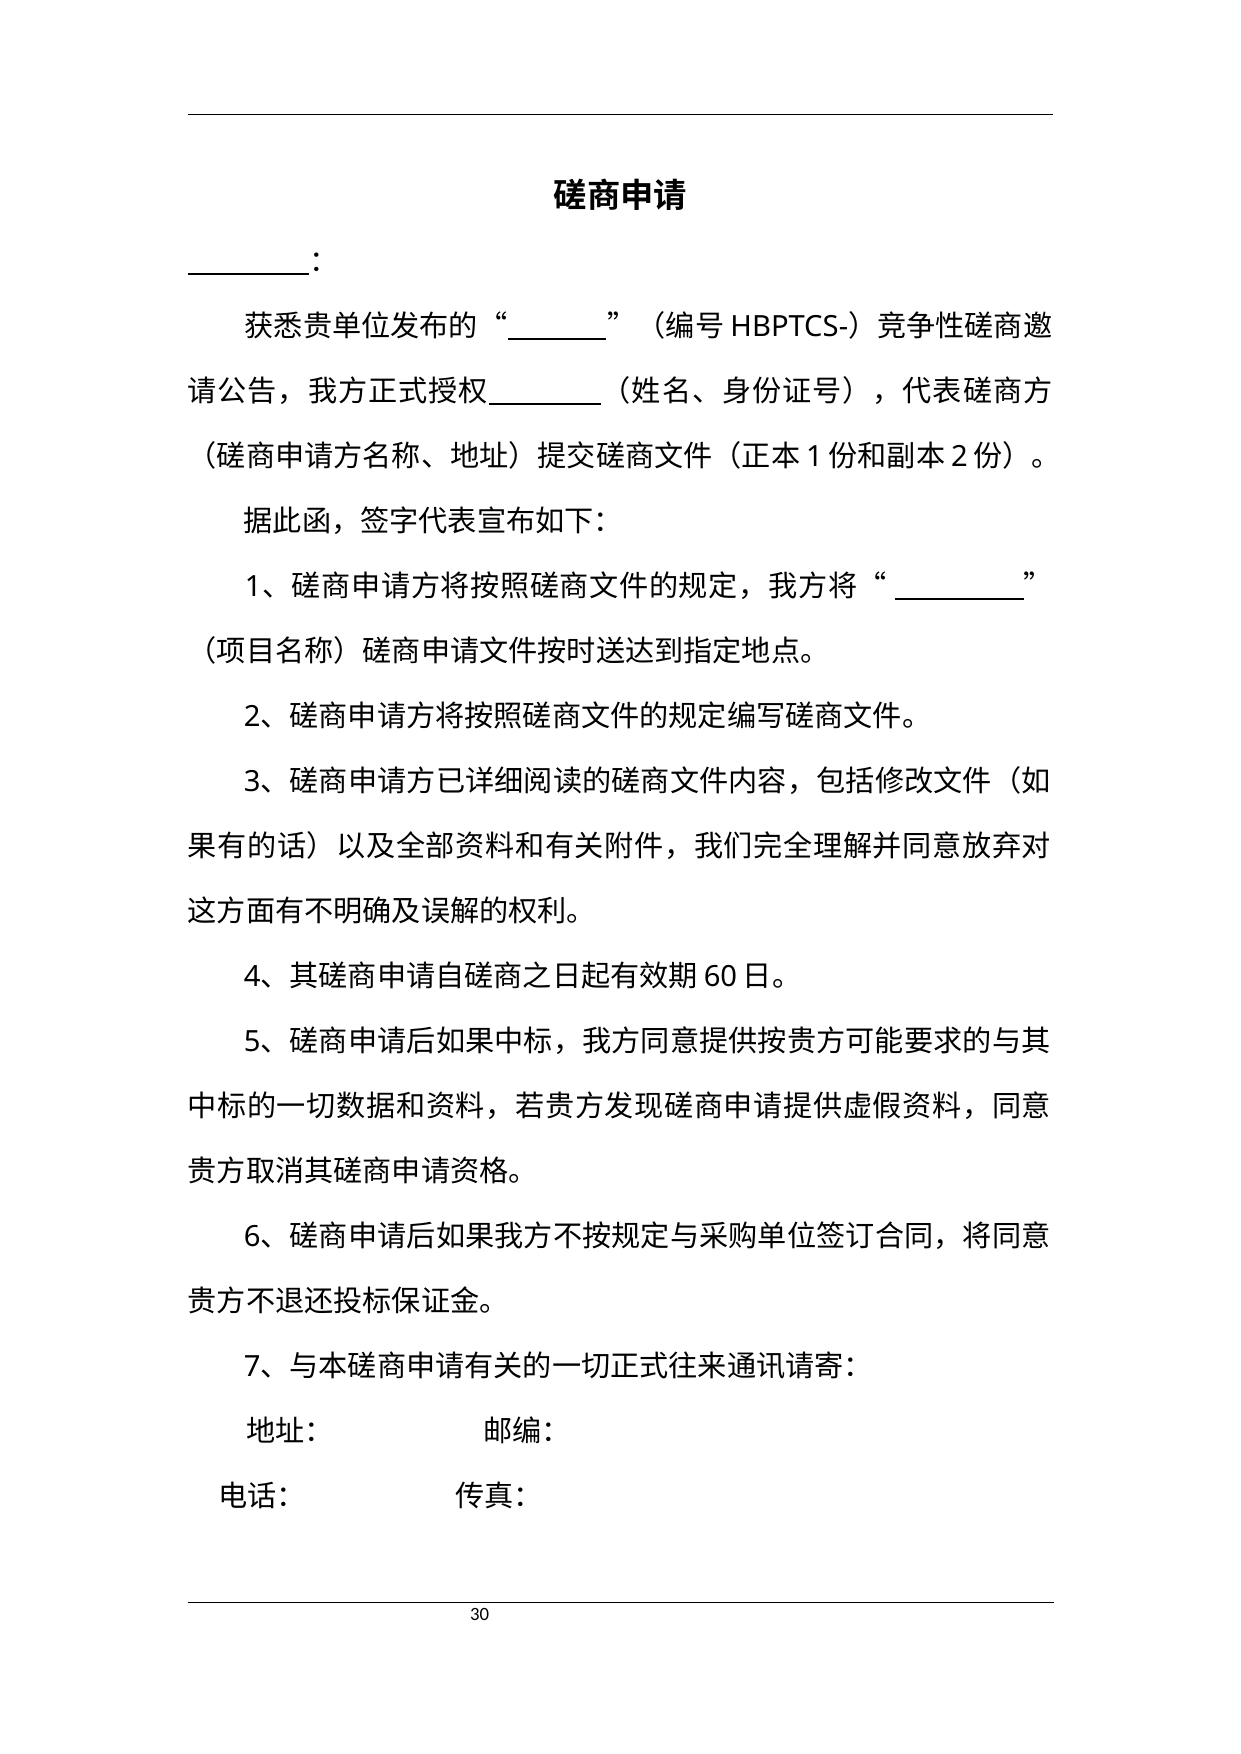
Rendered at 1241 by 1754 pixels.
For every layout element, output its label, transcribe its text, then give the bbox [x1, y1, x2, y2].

text 7、与本磋商申请有关的一切正式往来通讯请寄： [187, 1331, 1053, 1396]
text 1、磋商申请方将按照磋商文件的规定，我方将“ ”（项目名称）磋商申请文件按时送达到指定地点。 [187, 551, 1053, 681]
text 电话： 传真： [187, 1461, 1053, 1526]
text 磋商申请 [187, 161, 1053, 226]
text 2、磋商申请方将按照磋商文件的规定编写磋商文件。 [187, 681, 1053, 746]
text 据此函，签字代表宣布如下： [187, 486, 1053, 551]
text 5、磋商申请后如果中标，我方同意提供按贵方可能要求的与其中标的一切数据和资料，若贵方发现磋商申请提供虚假资料，同意贵方取消其磋商申请资格。 [187, 1006, 1053, 1201]
text 获悉贵单位发布的“ ”（编号HBPTCS-）竞争性磋商邀请公告，我方正式授权 （姓名、身份证号），代表磋商方 （磋商申请方名称、地址）提交磋商文件（正本1份和副本2份）。 [187, 291, 1053, 486]
text 3、磋商申请方已详细阅读的磋商文件内容，包括修改文件（如果有的话）以及全部资料和有关附件，我们完全理解并同意放弃对这方面有不明确及误解的权利。 [187, 746, 1053, 941]
text 6、磋商申请后如果我方不按规定与采购单位签订合同，将同意贵方不退还投标保证金。 [187, 1201, 1053, 1331]
text ： [187, 226, 1053, 291]
text 4、其磋商申请自磋商之日起有效期60日。 [187, 941, 1053, 1006]
text 地址： 邮编： [187, 1396, 1053, 1461]
